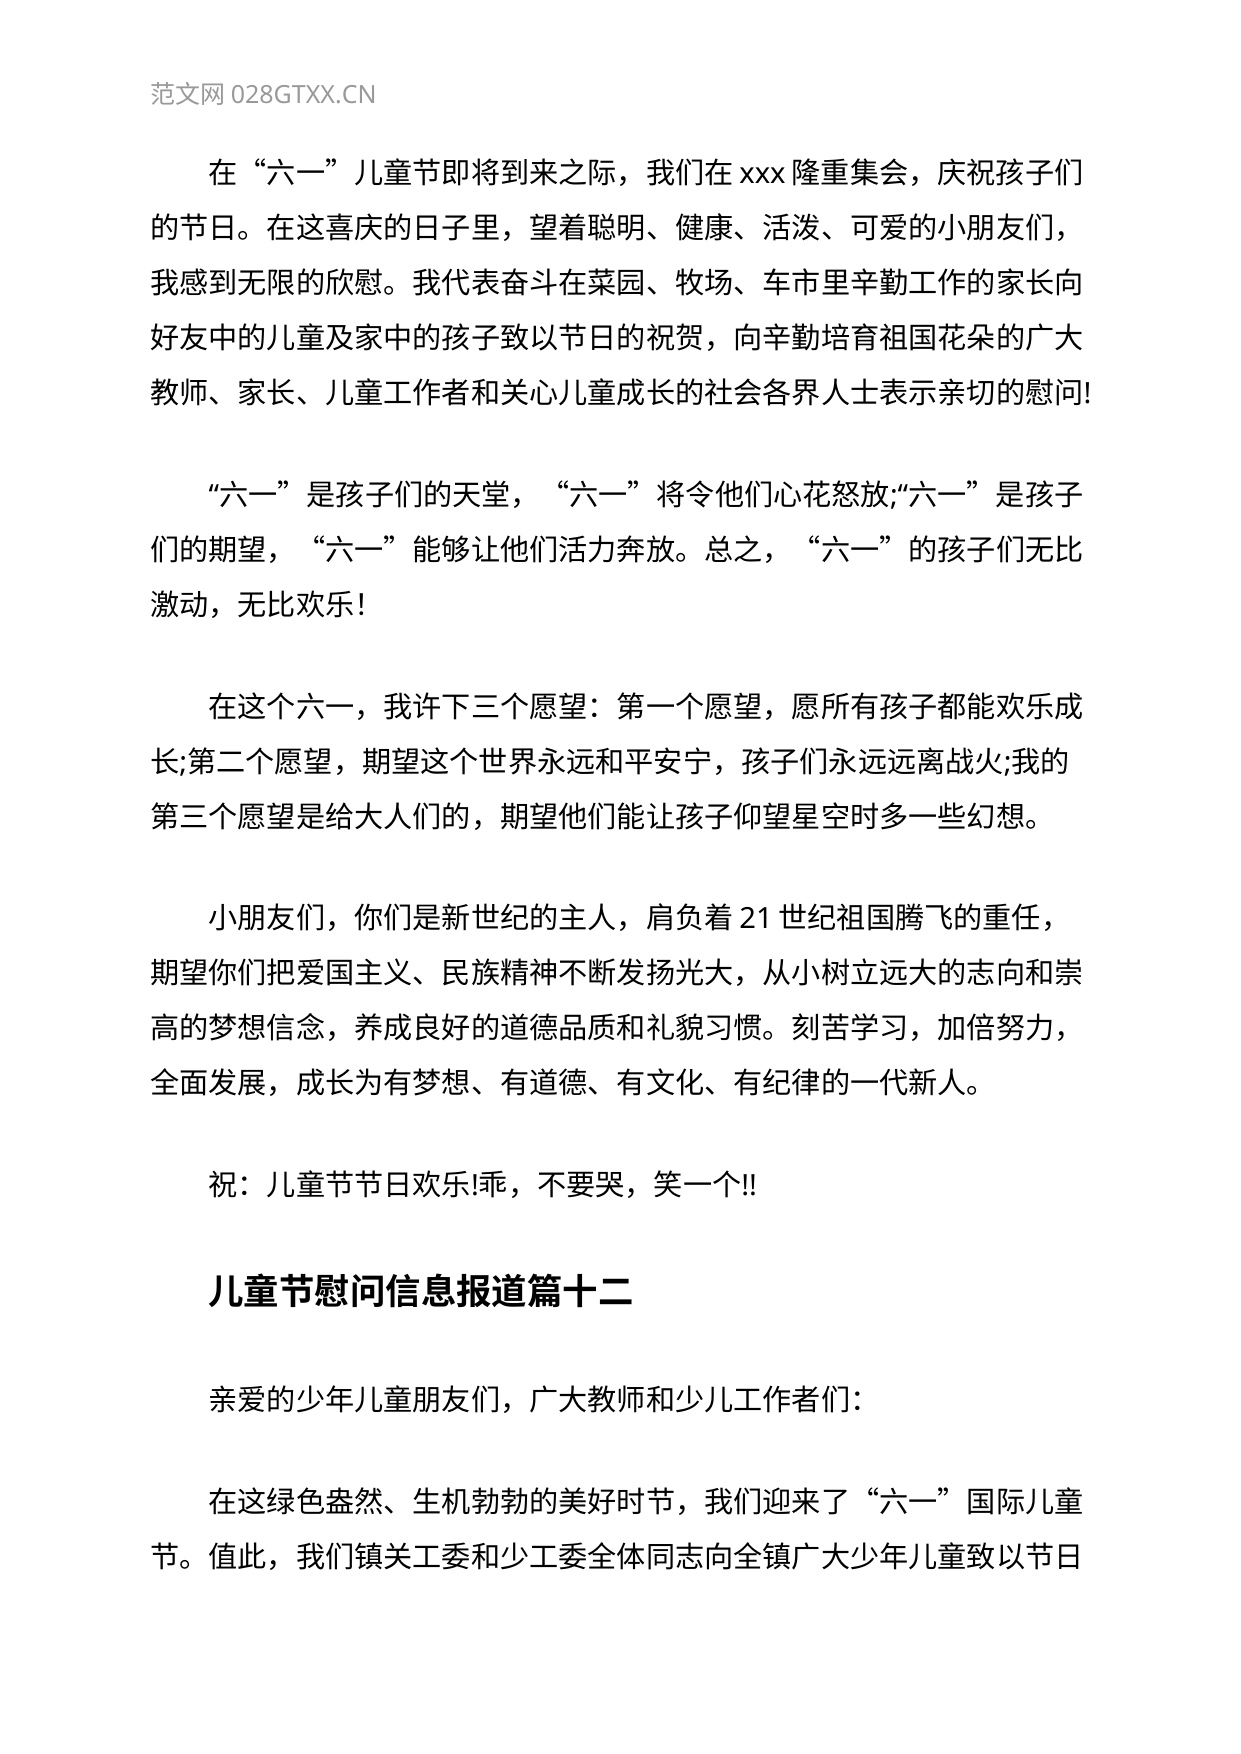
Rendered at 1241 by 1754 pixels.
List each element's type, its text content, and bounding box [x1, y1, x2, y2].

text 儿童节慰问信息报道篇十二 [150, 1263, 1090, 1315]
text 小朋友们，你们是新世纪的主人，肩负着21世纪祖国腾飞的重任，期望你们把爱国主义、民族精神不断发扬光大，从小树立远大的志向和崇高的梦想信念，养成良好的道德品质和礼貌习惯。刻苦学习，加倍努力，全面发展，成长为有梦想、有道德、有文化、有纪律的一代新人。 [150, 895, 1090, 1102]
text “六一”是孩子们的天堂，“六一”将令他们心花怒放;“六一”是孩子们的期望，“六一”能够让他们活力奔放。总之，“六一”的孩子们无比激动，无比欢乐！ [150, 472, 1090, 624]
text 祝：儿童节节日欢乐!乖，不要哭，笑一个!! [150, 1162, 1090, 1204]
text 亲爱的少年儿童朋友们，广大教师和少儿工作者们： [150, 1377, 1090, 1419]
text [150, 1479, 1090, 1576]
text 在“六一”儿童节即将到来之际，我们在xxx隆重集会，庆祝孩子们的节日。在这喜庆的日子里，望着聪明、健康、活泼、可爱的小朋友们，我感到无限的欣慰。我代表奋斗在菜园、牧场、车市里辛勤工作的家长向好友中的儿童及家中的孩子致以节日的祝贺，向辛勤培育祖国花朵的广大教师、家长、儿童工作者和关心儿童成长的社会各界人士表示亲切的慰问! [150, 150, 1090, 412]
text 在这个六一，我许下三个愿望：第一个愿望，愿所有孩子都能欢乐成长;第二个愿望，期望这个世界永远和平安宁，孩子们永远远离战火;我的第三个愿望是给大人们的，期望他们能让孩子仰望星空时多一些幻想。 [150, 683, 1090, 836]
